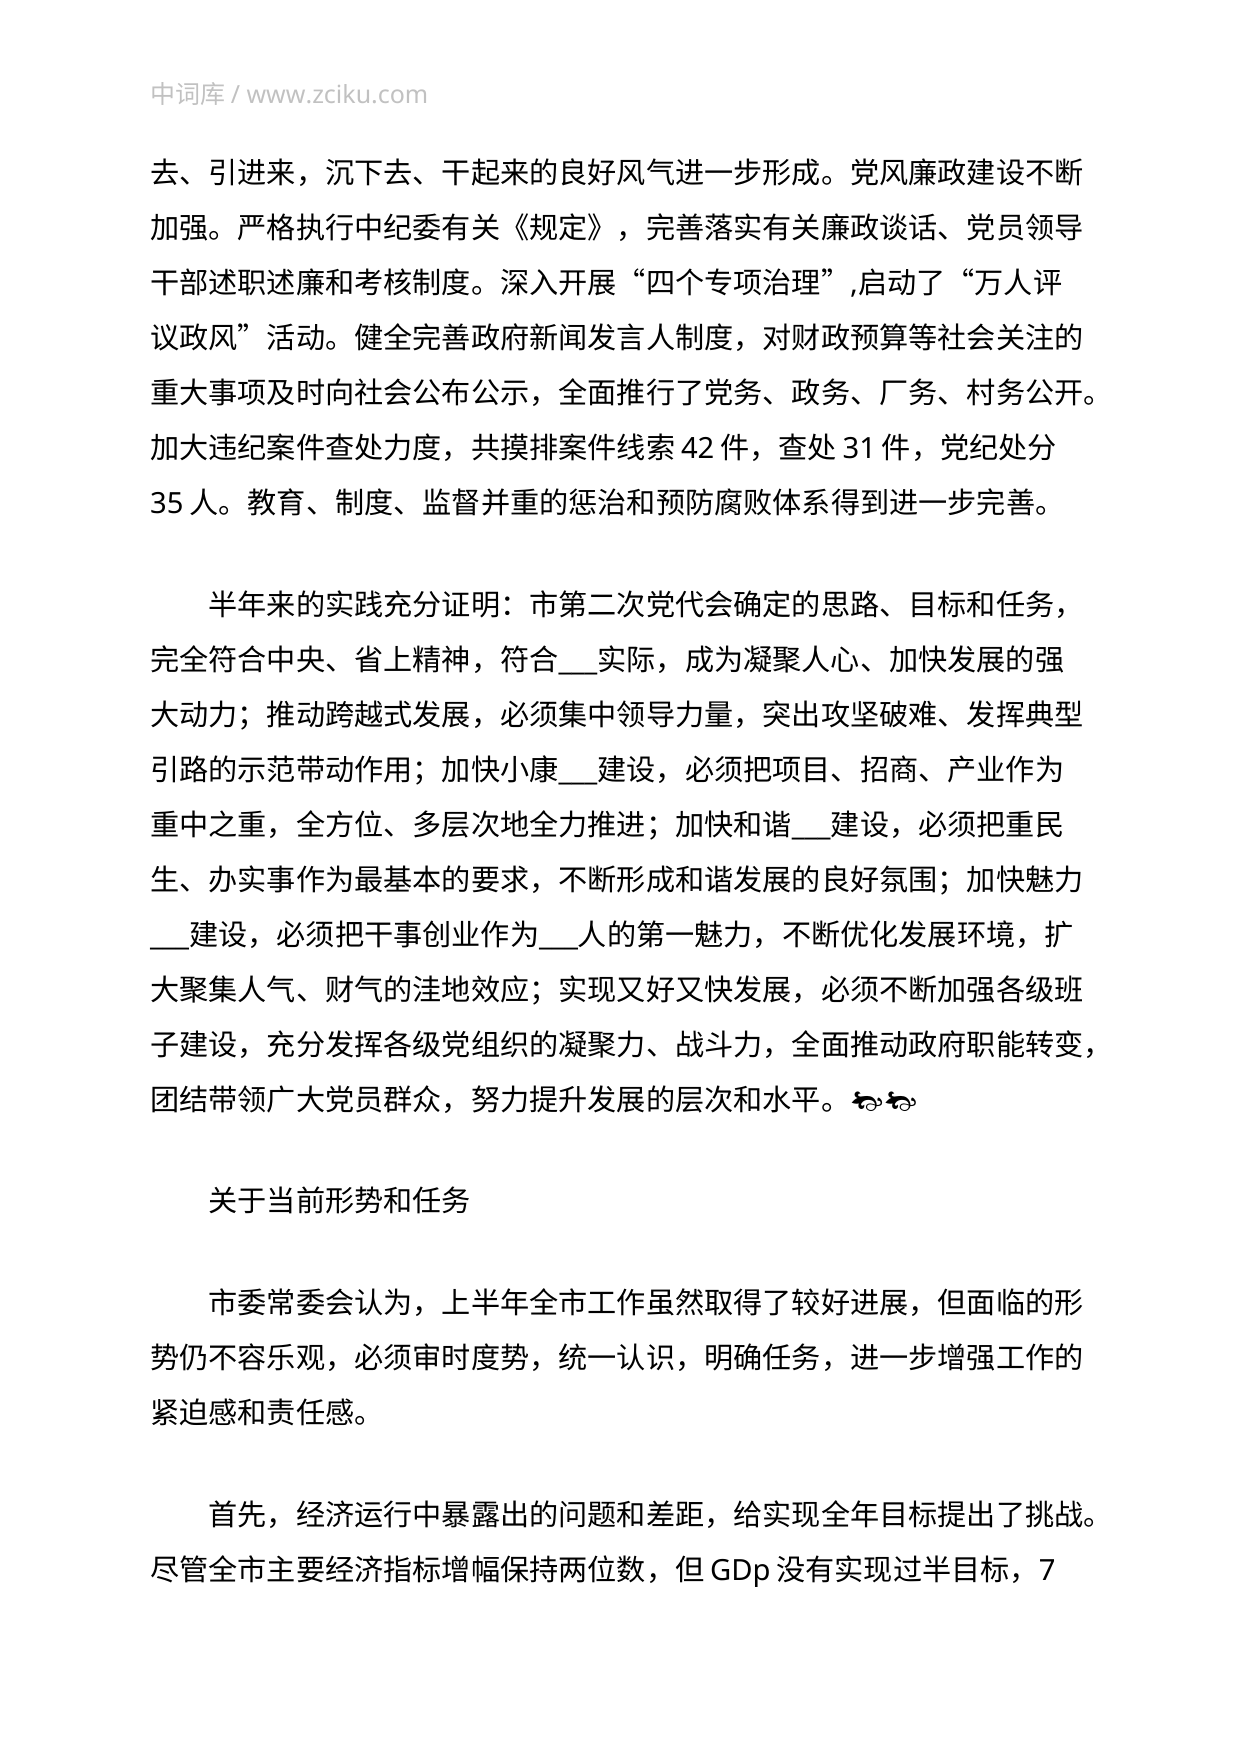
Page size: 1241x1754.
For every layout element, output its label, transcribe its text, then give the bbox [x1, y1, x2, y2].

text 半年来的实践充分证明：市第二次党代会确定的思路、目标和任务，完全符合中央、省上精神，符合___实际，成为凝聚人心、加快发展的强大动力；推动跨越式发展，必须集中领导力量，突出攻坚破难、发挥典型引路的示范带动作用；加快小康___建设，必须把项目、招商、产业作为重中之重，全方位、多层次地全力推进；加快和谐___建设，必须把重民生、办实事作为最基本的要求，不断形成和谐发展的良好氛围；加快魅力___建设，必须把干事创业作为___人的第一魅力，不断优化发展环境，扩大聚集人气、财气的洼地效应；实现又好又快发展，必须不断加强各级班子建设，充分发挥各级党组织的凝聚力、战斗力，全面推动政府职能转变，团结带领广大党员群众，努力提升发展的层次和水平。 [150, 582, 1090, 1118]
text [150, 1491, 1090, 1588]
text 市委常委会认为，上半年全市工作虽然取得了较好进展，但面临的形势仍不容乐观，必须审时度势，统一认识，明确任务，进一步增强工作的紧迫感和责任感。 [150, 1279, 1090, 1432]
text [150, 150, 1090, 522]
text 关于当前形势和任务 [150, 1178, 1090, 1220]
